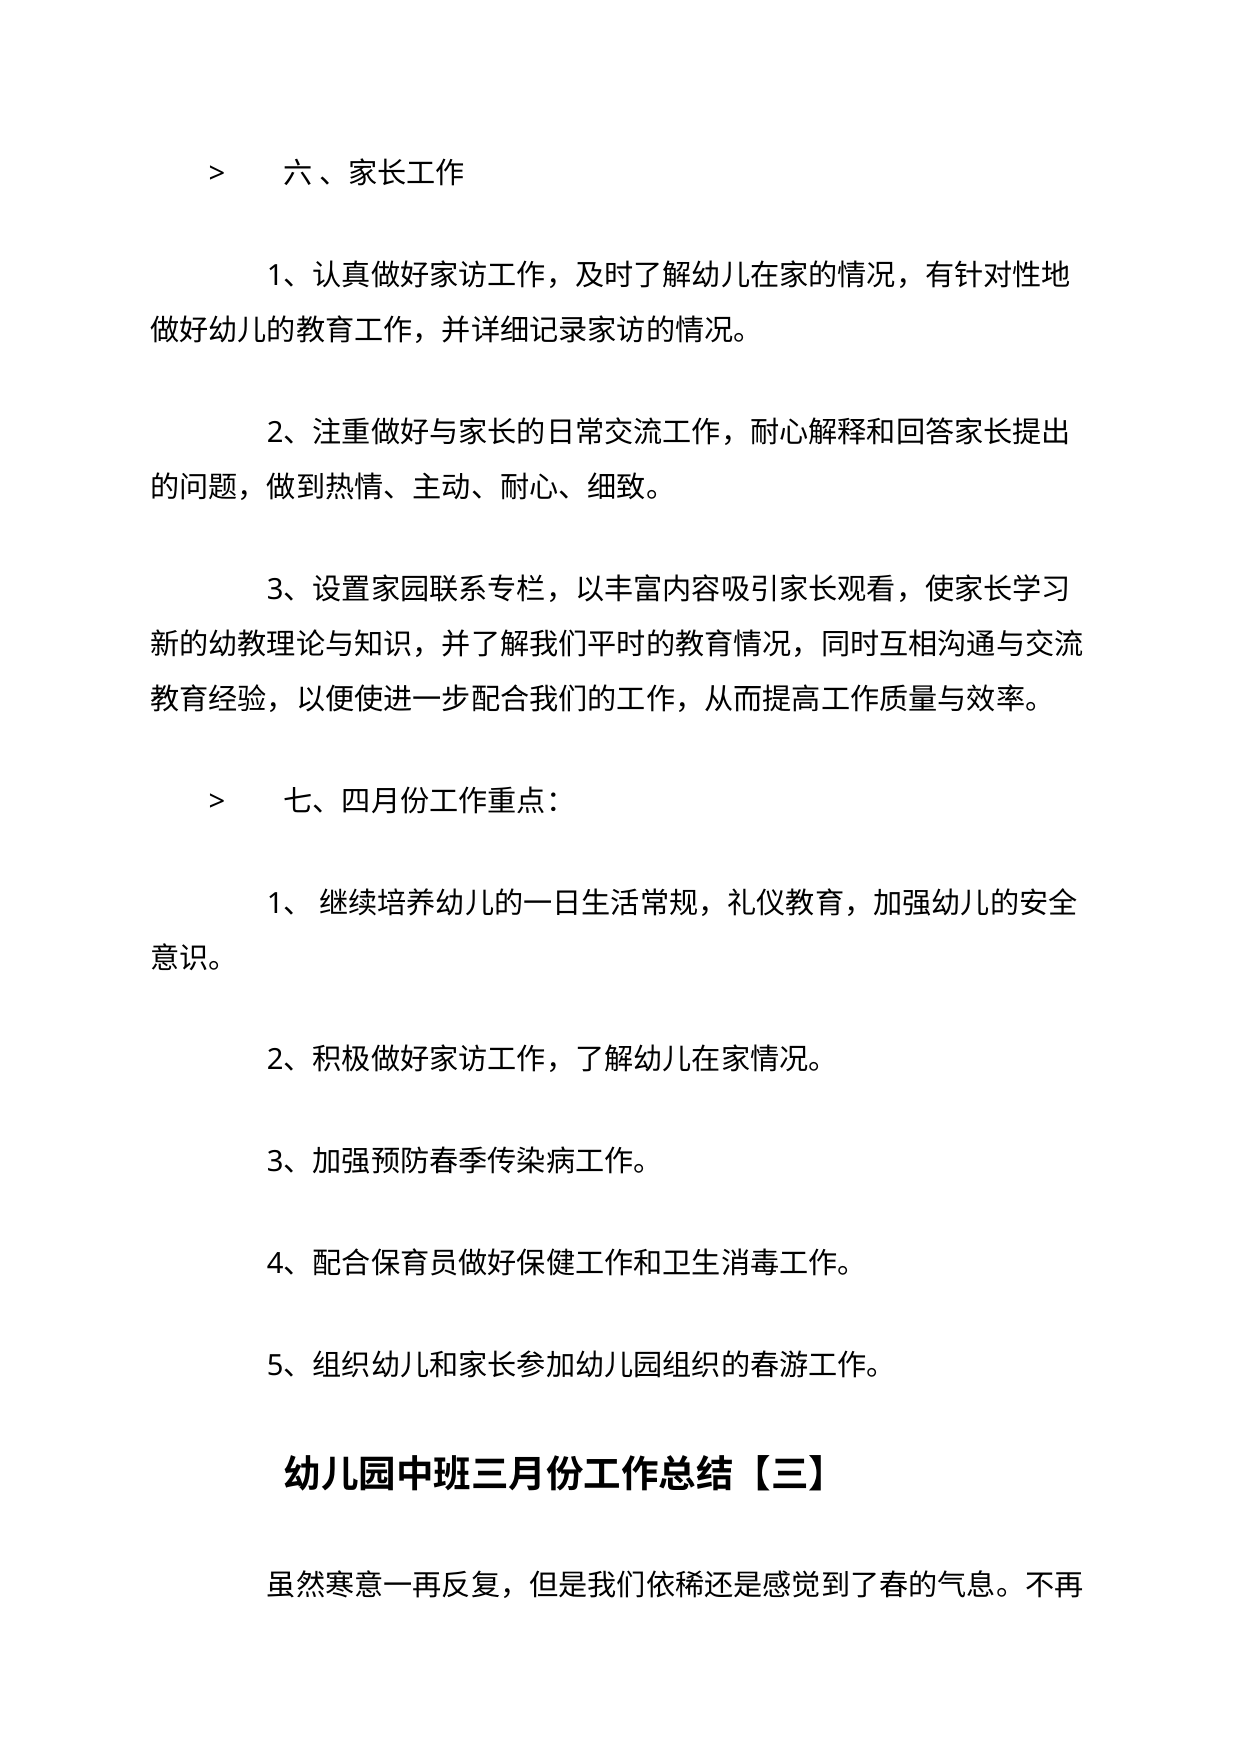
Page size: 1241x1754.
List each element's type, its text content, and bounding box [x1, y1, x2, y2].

text 2、注重做好与家长的日常交流工作，耐心解释和回答家长提出的问题，做到热情、主动、耐心、细致。 [150, 409, 1090, 506]
text 4、配合保育员做好保健工作和卫生消毒工作。 [150, 1240, 1090, 1282]
text > 六 、家长工作 [150, 150, 1090, 192]
text 2、积极做好家访工作，了解幼儿在家情况。 [150, 1036, 1090, 1078]
text 幼儿园中班三月份工作总结【三】 [150, 1444, 1090, 1498]
text 3、加强预防春季传染病工作。 [150, 1138, 1090, 1180]
text 5、组织幼儿和家长参加幼儿园组织的春游工作。 [150, 1342, 1090, 1384]
text 1、 继续培养幼儿的一日生活常规，礼仪教育，加强幼儿的安全意识。 [150, 879, 1090, 976]
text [150, 1561, 1090, 1603]
text 3、设置家园联系专栏，以丰富内容吸引家长观看，使家长学习新的幼教理论与知识，并了解我们平时的教育情况，同时互相沟通与交流教育经验，以便使进一步配合我们的工作，从而提高工作质量与效率。 [150, 566, 1090, 718]
text > 七、四月份工作重点： [150, 777, 1090, 819]
text 1、认真做好家访工作，及时了解幼儿在家的情况，有针对性地做好幼儿的教育工作，并详细记录家访的情况。 [150, 252, 1090, 349]
